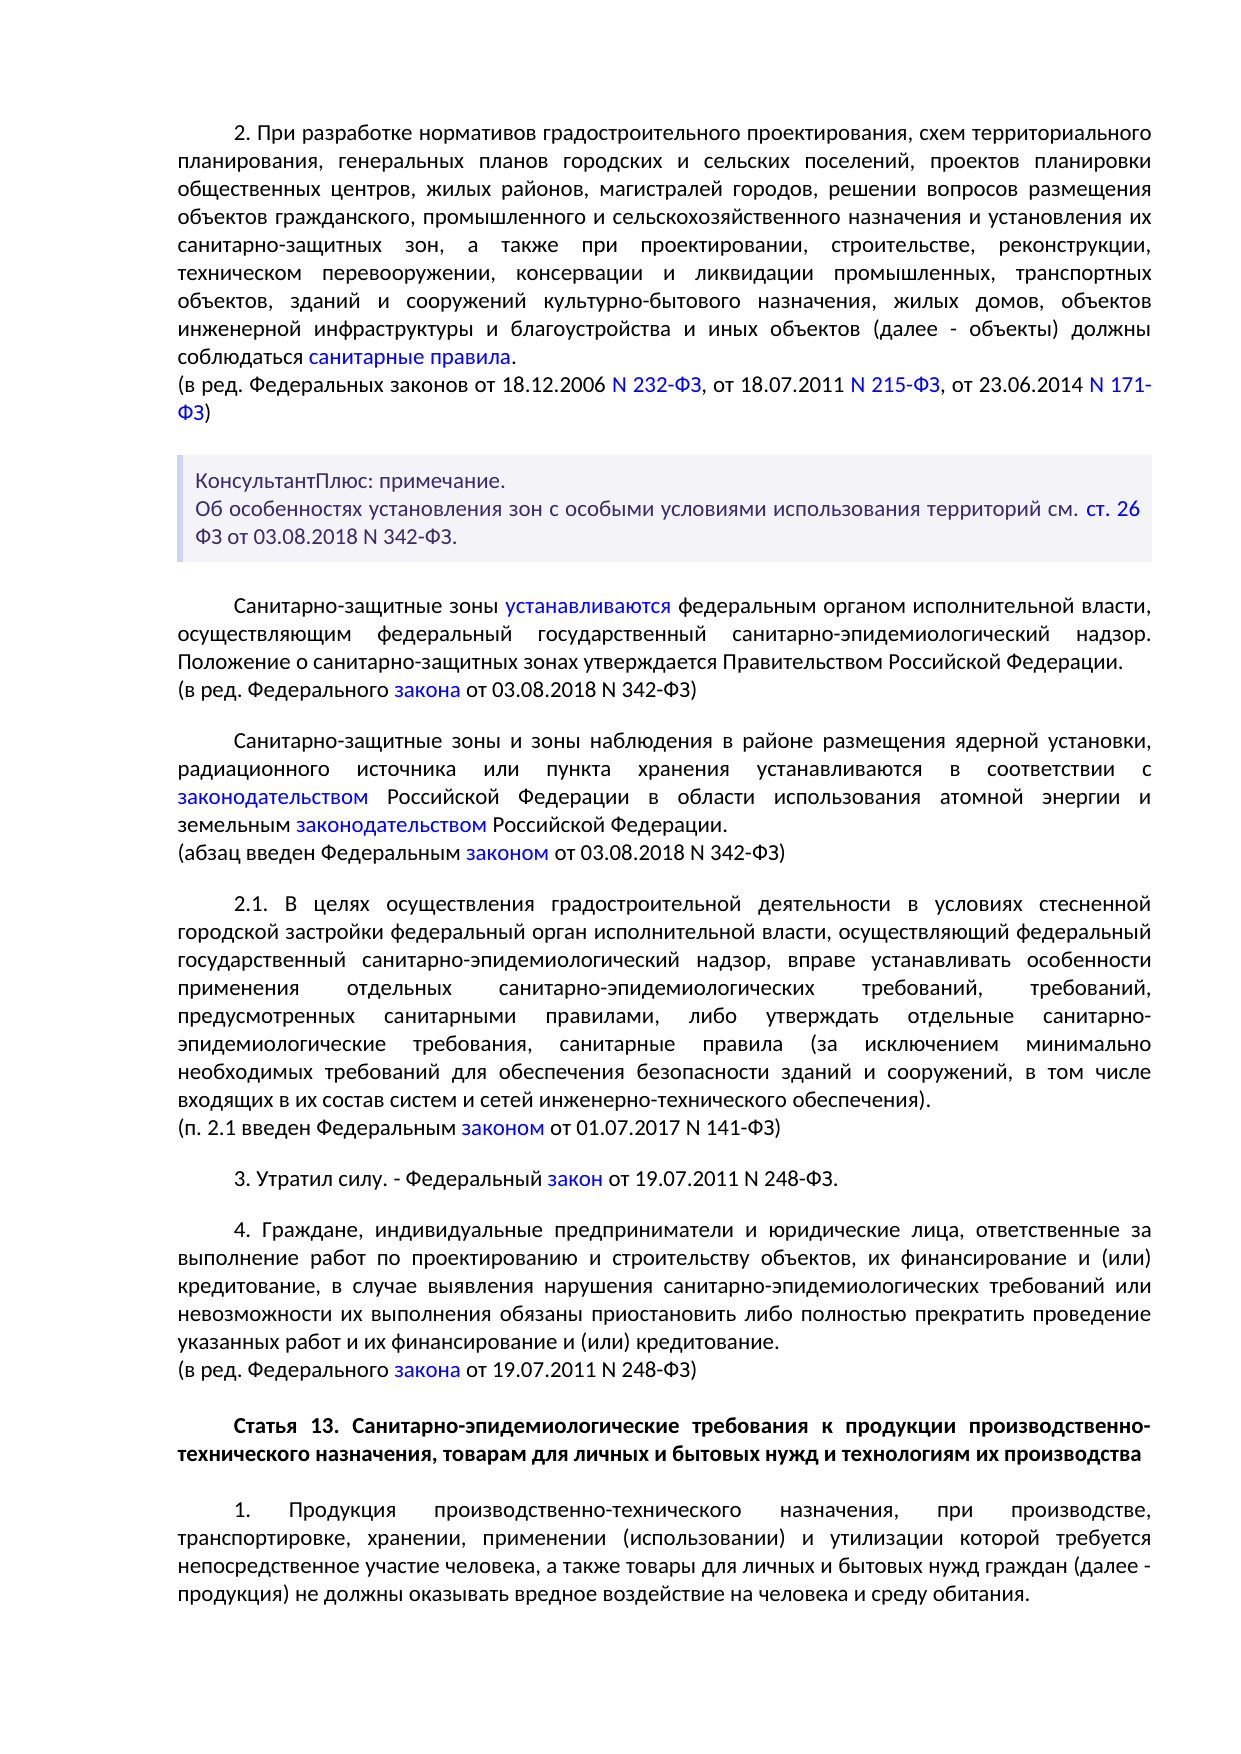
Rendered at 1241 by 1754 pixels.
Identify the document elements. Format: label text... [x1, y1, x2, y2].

text (абзац введен Федеральным законом от 03.08.2018 N 342-ФЗ) [177, 838, 1152, 866]
table_header [183, 455, 195, 562]
text 2. При разработке нормативов градостроительного проектирования, схем территориального планирования, генеральных планов городских и сельских поселений, проектов планировки общественных центров, жилых районов, магистралей городов, решении вопросов размещения объектов гражданского, промышленного и сельскохозяйственного назначения и установления их санитарно-защитных зон, а также при проектировании, строительстве, реконструкции, техническом перевооружении, консервации и ликвидации промышленных, транспортных объектов, зданий и сооружений культурно-бытового назначения, жилых домов, объектов инженерной инфраструктуры и благоустройства и иных объектов (далее - объекты) должны соблюдаться санитарные правила. [177, 118, 1152, 370]
table_header [1140, 455, 1152, 562]
text 4. Граждане, индивидуальные предприниматели и юридические лица, ответственные за выполнение работ по проектированию и строительству объектов, их финансирование и (или) кредитование, в случае выявления нарушения санитарно-эпидемиологических требований или невозможности их выполнения обязаны приостановить либо полностью прекратить проведение указанных работ и их финансирование и (или) кредитование. [177, 1215, 1152, 1355]
text 3. Утратил силу. - Федеральный закон от 19.07.2011 N 248-ФЗ. [177, 1164, 1152, 1192]
text Санитарно-защитные зоны устанавливаются федеральным органом исполнительной власти, осуществляющим федеральный государственный санитарно-эпидемиологический надзор. Положение о санитарно-защитных зонах утверждается Правительством Российской Федерации. [177, 591, 1152, 675]
text (п. 2.1 введен Федеральным законом от 01.07.2017 N 141-ФЗ) [177, 1113, 1152, 1141]
table_header [177, 455, 183, 562]
table_header КонсультантПлюс: примечание. Об особенностях установления зон с особыми условиями использования территорий см. ст. 26 ФЗ от 03.08.2018 N 342-ФЗ. [195, 455, 1140, 562]
text (в ред. Федерального закона от 19.07.2011 N 248-ФЗ) [177, 1355, 1152, 1383]
text 1. Продукция производственно-технического назначения, при производстве, транспортировке, хранении, применении (использовании) и утилизации которой требуется непосредственное участие человека, а также товары для личных и бытовых нужд граждан (далее - продукция) не должны оказывать вредное воздействие на человека и среду обитания. [177, 1496, 1152, 1608]
text (в ред. Федеральных законов от 18.12.2006 N 232-ФЗ, от 18.07.2011 N 215-ФЗ, от 23.06.2014 N 171-ФЗ) [177, 370, 1152, 426]
text 2.1. В целях осуществления градостроительной деятельности в условиях стесненной городской застройки федеральный орган исполнительной власти, осуществляющий федеральный государственный санитарно-эпидемиологический надзор, вправе устанавливать особенности применения отдельных санитарно-эпидемиологических требований, требований, предусмотренных санитарными правилами, либо утверждать отдельные санитарно-эпидемиологические требования, санитарные правила (за исключением минимально необходимых требований для обеспечения безопасности зданий и сооружений, в том числе входящих в их состав систем и сетей инженерно-технического обеспечения). [177, 889, 1152, 1113]
text (в ред. Федерального закона от 03.08.2018 N 342-ФЗ) [177, 675, 1152, 703]
text Санитарно-защитные зоны и зоны наблюдения в районе размещения ядерной установки, радиационного источника или пункта хранения устанавливаются в соответствии с законодательством Российской Федерации в области использования атомной энергии и земельным законодательством Российской Федерации. [177, 726, 1152, 838]
title Статья 13. Санитарно-эпидемиологические требования к продукции производственно-технического назначения, товарам для личных и бытовых нужд и технологиям их производства [177, 1411, 1152, 1467]
